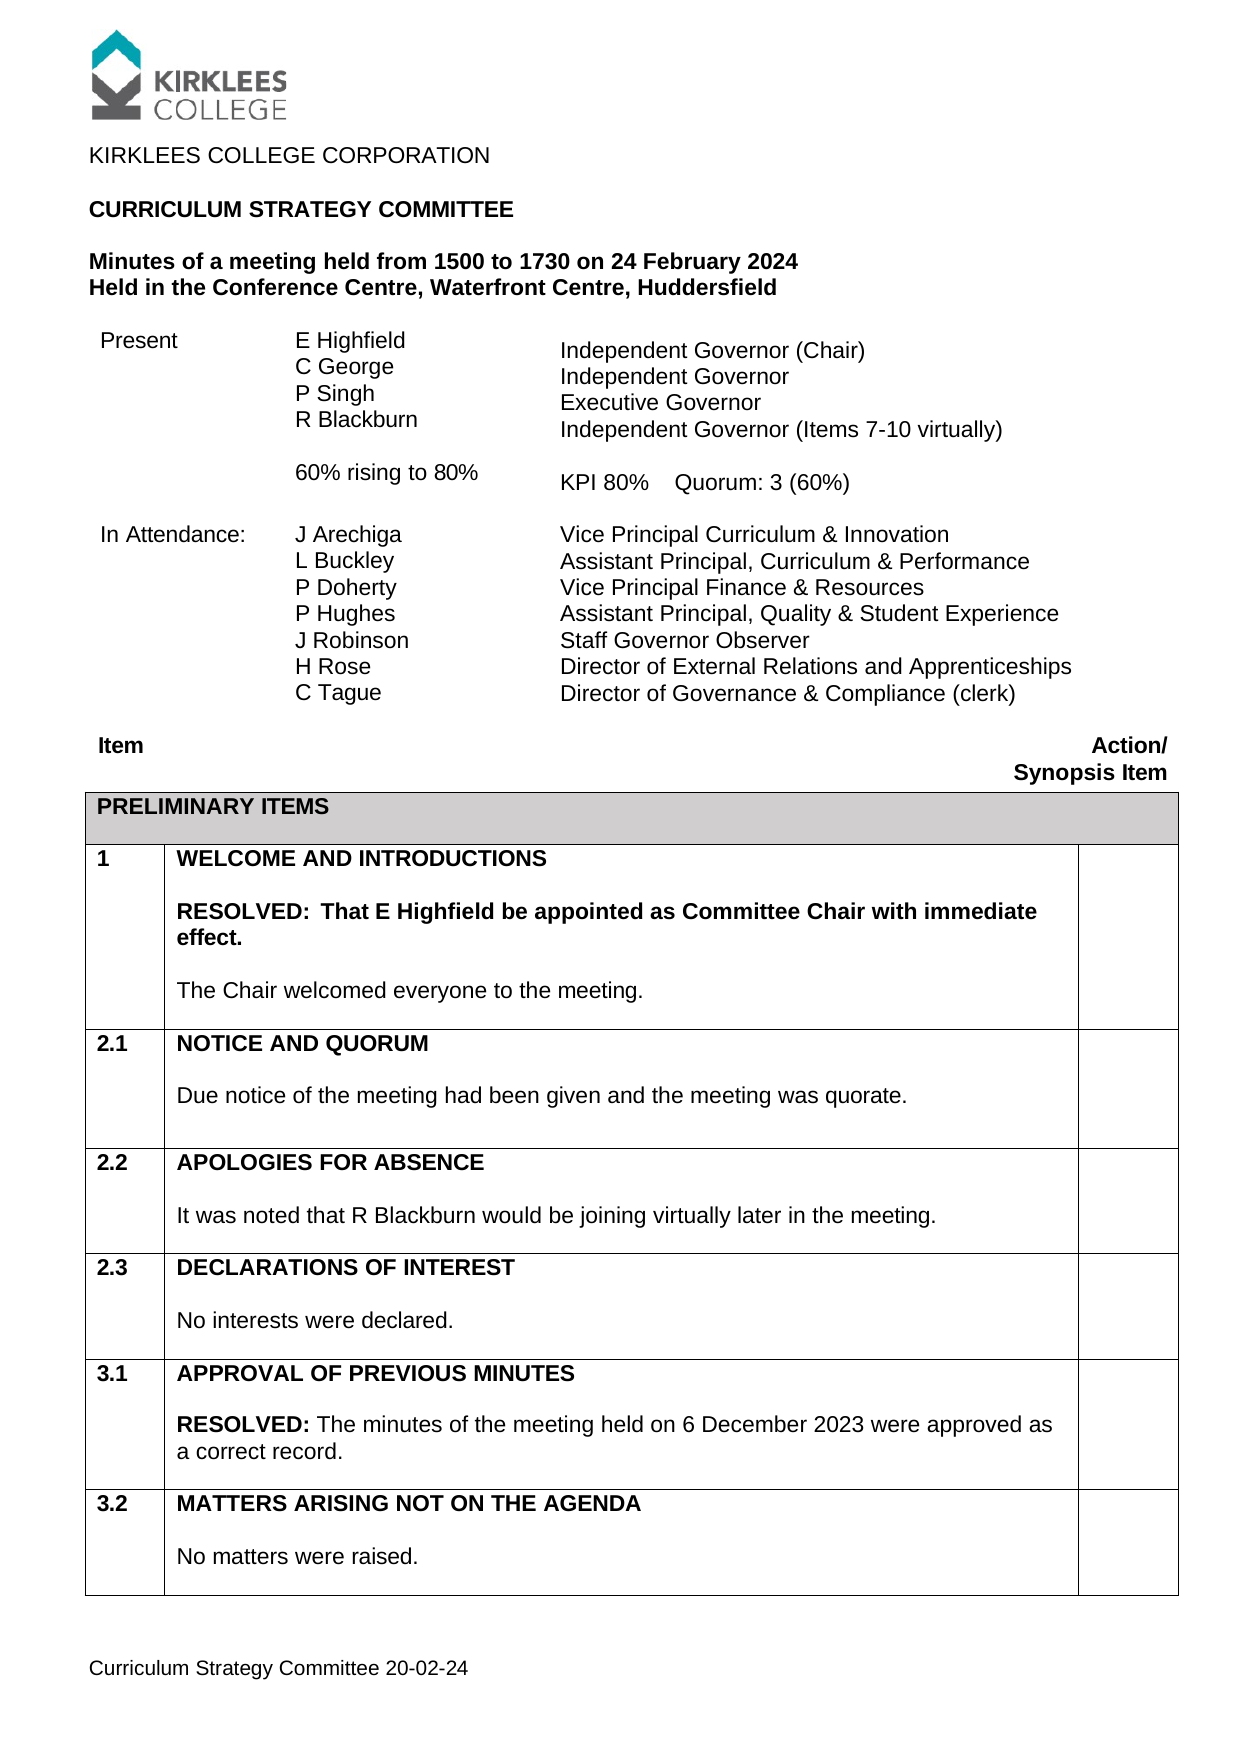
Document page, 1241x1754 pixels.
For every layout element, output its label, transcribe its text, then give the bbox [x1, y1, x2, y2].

table_cell NOTICE AND QUORUM Due notice of the meeting had been given and the meeting was quorate. [165, 1030, 1078, 1148]
table_cell [1079, 845, 1178, 1029]
table_cell [1079, 1030, 1178, 1148]
text Independent Governor (Items 7-10 virtually) KPI 80% Quorum: 3 (60%) [560, 416, 1003, 495]
text C Tague [295, 679, 413, 706]
picture [91, 29, 287, 120]
table_cell 2.3 [86, 1254, 164, 1359]
text L Buckley P Doherty P Hughes J Robinson H Rose [295, 547, 409, 679]
text Assistant Principal, Quality & Student Experience Staff Governor Observer [560, 600, 1100, 653]
text Present E Highfield C George P Singh [100, 327, 406, 406]
table_cell APPROVAL OF PREVIOUS MINUTES [165, 1360, 1078, 1398]
table_cell 1 [86, 845, 164, 1029]
text Vice Principal Curriculum & Innovation Assistant Principal, Curriculum & Performance Vice Principal Finance & Resources [560, 521, 1040, 600]
table_cell [1079, 1490, 1178, 1594]
table_cell DECLARATIONS OF INTEREST No interests were declared. [165, 1254, 1078, 1359]
text Item Action/ [73, 732, 1168, 758]
text Synopsis Item [73, 758, 1168, 785]
table_cell [1079, 1149, 1178, 1253]
text Minutes of a meeting held from 1500 to 1730 on 24 February 2024 Held in the Conference Centre, Waterfront Centre, Huddersfield [89, 248, 842, 301]
table_cell 3.1 [86, 1360, 164, 1489]
text CURRICULUM STRATEGY COMMITTEE [89, 196, 1194, 222]
table_cell 3.2 [86, 1490, 164, 1594]
table_cell MATTERS ARISING NOT ON THE AGENDA No matters were raised. [165, 1490, 1078, 1594]
text In Attendance: J Arechiga [100, 521, 413, 547]
text Independent Governor (Chair) Independent Governor Executive Governor [560, 337, 886, 416]
table_cell 2.2 [86, 1149, 164, 1253]
table_cell [1079, 1254, 1178, 1359]
table_cell 2.1 [86, 1030, 164, 1148]
table_cell APOLOGIES FOR ABSENCE It was noted that R Blackburn would be joining virtually later in the meeting. [165, 1149, 1078, 1253]
table_header PRELIMINARY ITEMS [86, 793, 1178, 844]
text Director of External Relations and Apprenticeships Director of Governance & Compliance (clerk) [560, 653, 1100, 706]
text KIRKLEES COLLEGE CORPORATION [89, 142, 1194, 169]
table_cell WELCOME AND INTRODUCTIONS RESOLVED: That E Highfield be appointed as Committee Chair with immediate effect. The Chair welcomed everyone to the meeting. [165, 845, 1078, 1029]
text 60% rising to 80% [295, 459, 484, 485]
table_cell [1079, 1360, 1178, 1489]
table_cell RESOLVED: The minutes of the meeting held on 6 December 2023 were approved as a correct record. [165, 1398, 1078, 1489]
text R Blackburn [295, 406, 484, 432]
